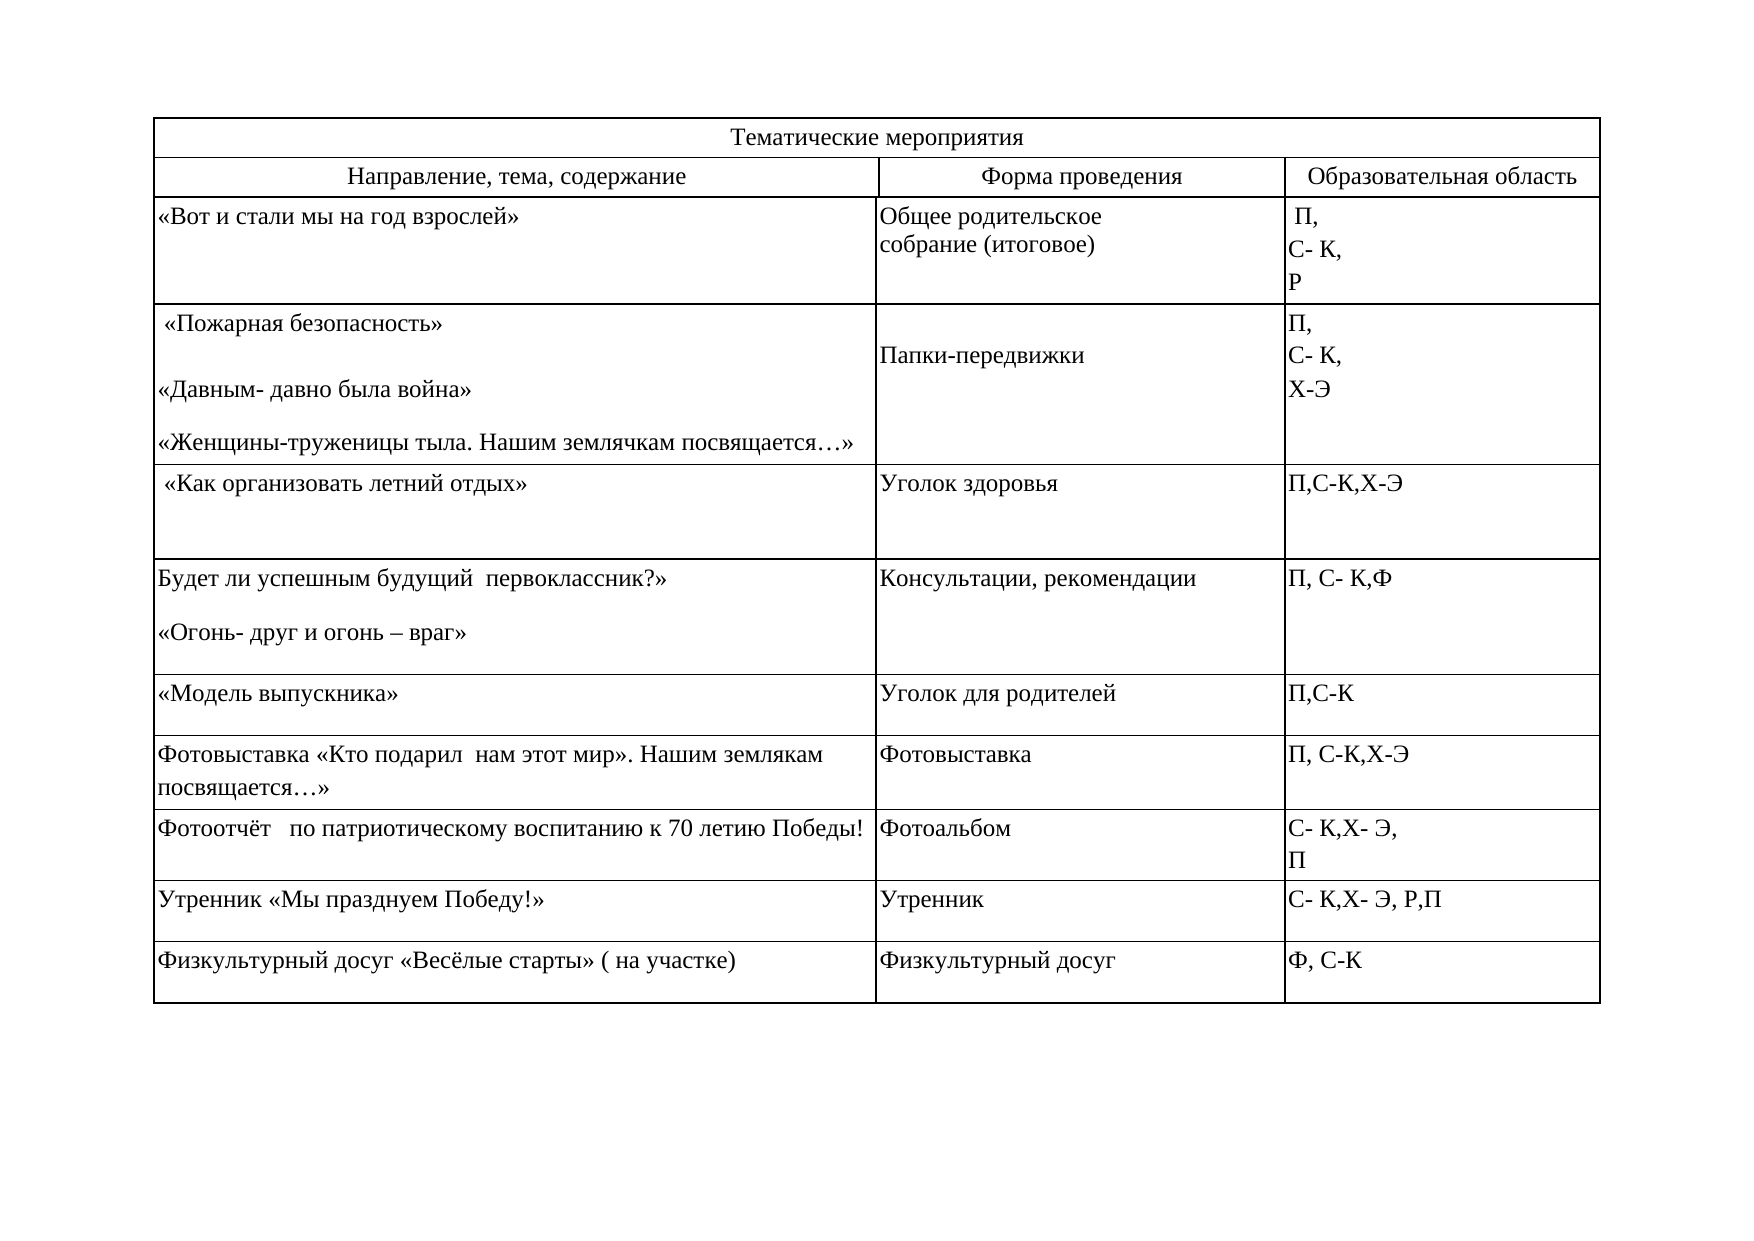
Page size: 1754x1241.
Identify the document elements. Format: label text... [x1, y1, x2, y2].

table_header Тематические мероприятия [155, 119, 1599, 157]
table_cell П, С- К,Ф [1286, 560, 1599, 673]
table_cell Ф, С-К [1286, 942, 1599, 1002]
table_cell Фотовыставка [877, 736, 1284, 808]
table_cell Форма проведения [880, 158, 1284, 196]
table_cell Утренник [877, 881, 1284, 941]
table_cell Направление, тема, содержание [155, 158, 878, 196]
table_cell Утренник «Мы празднуем Победу!» [155, 881, 875, 941]
table_cell Общее родительское собрание (итоговое) [877, 198, 1284, 303]
table_cell С- К,Х- Э, П [1286, 810, 1599, 879]
table_cell Фотовыставка «Кто подарил нам этот мир». Нашим землякам посвящается…» [155, 736, 875, 808]
table_cell П, С- К, Х-Э [1286, 305, 1599, 464]
table_cell Папки-передвижки [877, 305, 1284, 464]
table_cell Уголок для родителей [877, 675, 1284, 735]
table_cell Образовательная область [1286, 158, 1599, 196]
table_cell «Пожарная безопасность» «Давным- давно была война» «Женщины-труженицы тыла. Нашим землячкам посвящается…» [155, 305, 875, 464]
table_cell Физкультурный досуг «Весёлые старты» ( на участке) [155, 942, 875, 1002]
table_cell П,С-К [1286, 675, 1599, 735]
table_cell Консультации, рекомендации [877, 560, 1284, 673]
table_cell Фотоотчёт по патриотическому воспитанию к 70 летию Победы! [155, 810, 875, 879]
table_cell Будет ли успешным будущий первоклассник?» «Огонь- друг и огонь – враг» [155, 560, 875, 673]
table_cell П, С-К,Х-Э [1286, 736, 1599, 808]
table_cell П,С-К,Х-Э [1286, 465, 1599, 558]
table_cell «Вот и стали мы на год взрослей» [155, 198, 875, 303]
table_cell Фотоальбом [877, 810, 1284, 879]
table_cell Уголок здоровья [877, 465, 1284, 558]
table_cell П, С- К, Р [1286, 198, 1599, 303]
table_cell «Как организовать летний отдых» [155, 465, 875, 558]
table_cell С- К,Х- Э, Р,П [1286, 881, 1599, 941]
table_cell «Модель выпускника» [155, 675, 875, 735]
table_cell Физкультурный досуг [877, 942, 1284, 1002]
